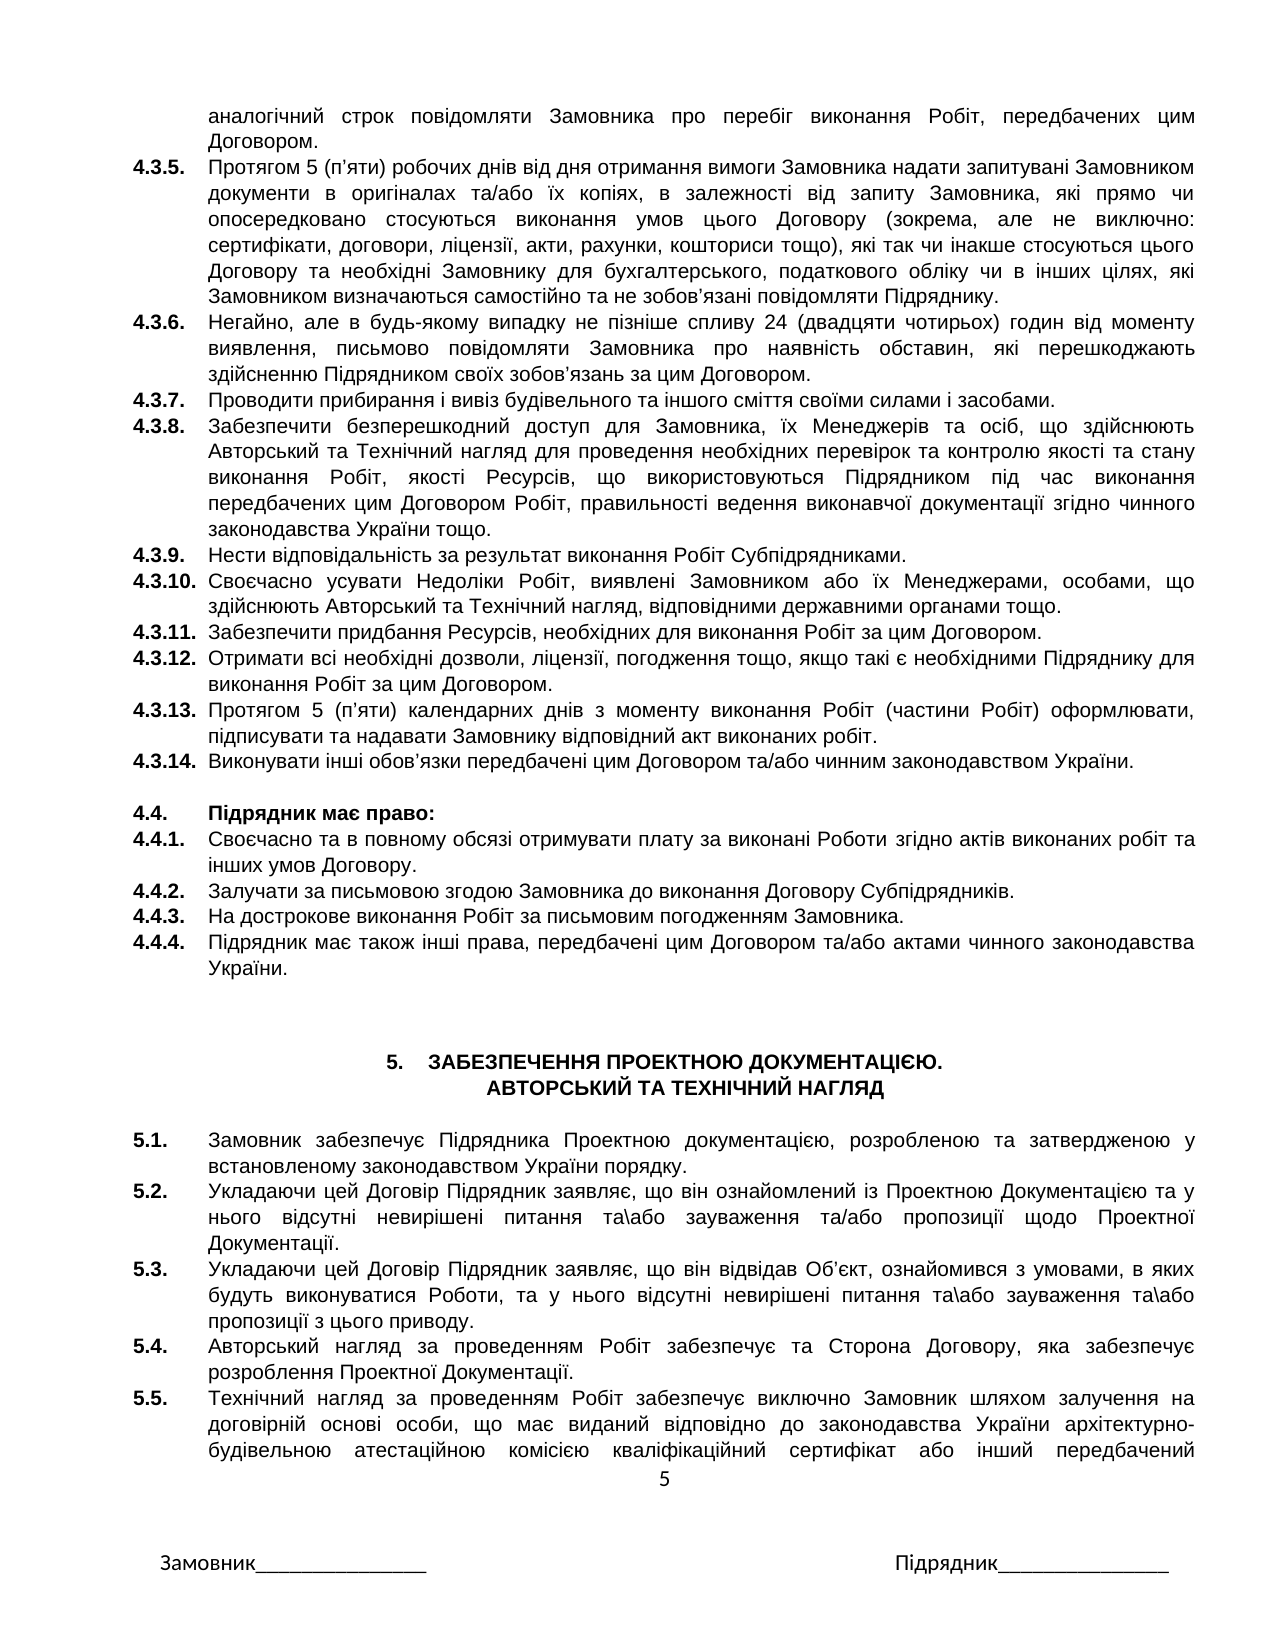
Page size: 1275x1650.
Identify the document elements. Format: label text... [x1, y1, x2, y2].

list Підрядник має право: [133, 801, 1196, 825]
list Підрядник має також інші права, передбачені цим Договором та/або актами чинного законодавства України. [133, 930, 1196, 980]
list Своєчасно та в повному обсязі отримувати плату за виконані Роботи згідно актів виконаних робіт та інших умов Договору. [133, 827, 1196, 877]
list Виконувати інші обов’язки передбачені цим Договором та/або чинним законодавством України. [133, 749, 1196, 773]
list Забезпечити придбання Ресурсів, необхідних для виконання Робіт за цим Договором. [133, 620, 1196, 644]
list Нести відповідальність за результат виконання Робіт Субпідрядниками. [133, 543, 1196, 567]
list АВТОРСЬКИЙ ТА ТЕХНІЧНИЙ НАГЛЯД [174, 1076, 1196, 1100]
list Укладаючи цей Договір Підрядник заявляє, що він ознайомлений із Проектною Документацією та у нього відсутні невирішені питання та\або зауваження та/або пропозиції щодо Проектної Документації. [133, 1179, 1196, 1255]
list Протягом 5 (п’яти) робочих днів від дня отримання вимоги Замовника надати запитувані Замовником документи в оригіналах та/або їх копіях, в залежності від запиту Замовника, які прямо чи опосередковано стосуються виконання умов цього Договору (зокрема, але не виключно: сертифікати, договори, ліцензії, акти, рахунки, кошториси тощо), які так чи інакше стосуються цього Договору та необхідні Замовнику для бухгалтерського, податкового обліку чи в інших цілях, які Замовником визначаються самостійно та не зобов’язані повідомляти Підряднику. [133, 155, 1196, 308]
list Своєчасно усувати Недоліки Робіт, виявлені Замовником або їх Менеджерами, особами, що здійснюють Авторський та Технічний нагляд, відповідними державними органами тощо. [133, 568, 1196, 618]
list Отримати всі необхідні дозволи, ліцензії, погодження тощо, якщо такі є необхідними Підряднику для виконання Робіт за цим Договором. [133, 646, 1196, 696]
list Укладаючи цей Договір Підрядник заявляє, що він відвідав Об’єкт, ознайомився з умовами, в яких будуть виконуватися Роботи, та у нього відсутні невирішені питання та\або зауваження та\або пропозиції з цього приводу. [133, 1257, 1196, 1332]
list Залучати за письмовою згодою Замовника до виконання Договору Субпідрядників. [133, 878, 1196, 902]
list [133, 103, 1196, 153]
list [133, 1386, 1196, 1462]
list Замовник забезпечує Підрядника Проектною документацією, розробленою та затвердженою у встановленому законодавством України порядку. [133, 1128, 1196, 1177]
list На дострокове виконання Робіт за письмовим погодженням Замовника. [133, 904, 1196, 928]
list Забезпечити безперешкодний доступ для Замовника, їх Менеджерів та осіб, що здійснюють Авторський та Технічний нагляд для проведення необхідних перевірок та контролю якості та стану виконання Робіт, якості Ресурсів, що використовуються Підрядником під час виконання передбачених цим Договором Робіт, правильності ведення виконавчої документації згідно чинного законодавства України тощо. [133, 413, 1196, 541]
list Протягом 5 (п’яти) календарних днів з моменту виконання Робіт (частини Робіт) оформлювати, підписувати та надавати Замовнику відповідний акт виконаних робіт. [133, 698, 1196, 747]
list Авторський нагляд за проведенням Робіт забезпечує та Сторона Договору, яка забезпечує розроблення Проектної Документації. [133, 1334, 1196, 1384]
list Негайно, але в будь-якому випадку не пізніше спливу 24 (двадцяти чотирьох) годин від моменту виявлення, письмово повідомляти Замовника про наявність обставин, які перешкоджають здійсненню Підрядником своїх зобов’язань за цим Договором. [133, 310, 1196, 386]
list Проводити прибирання і вивіз будівельного та іншого сміття своїми силами і засобами. [133, 388, 1196, 412]
list ЗАБЕЗПЕЧЕННЯ ПРОЕКТНОЮ ДОКУМЕНТАЦІЄЮ. [133, 1050, 1196, 1074]
